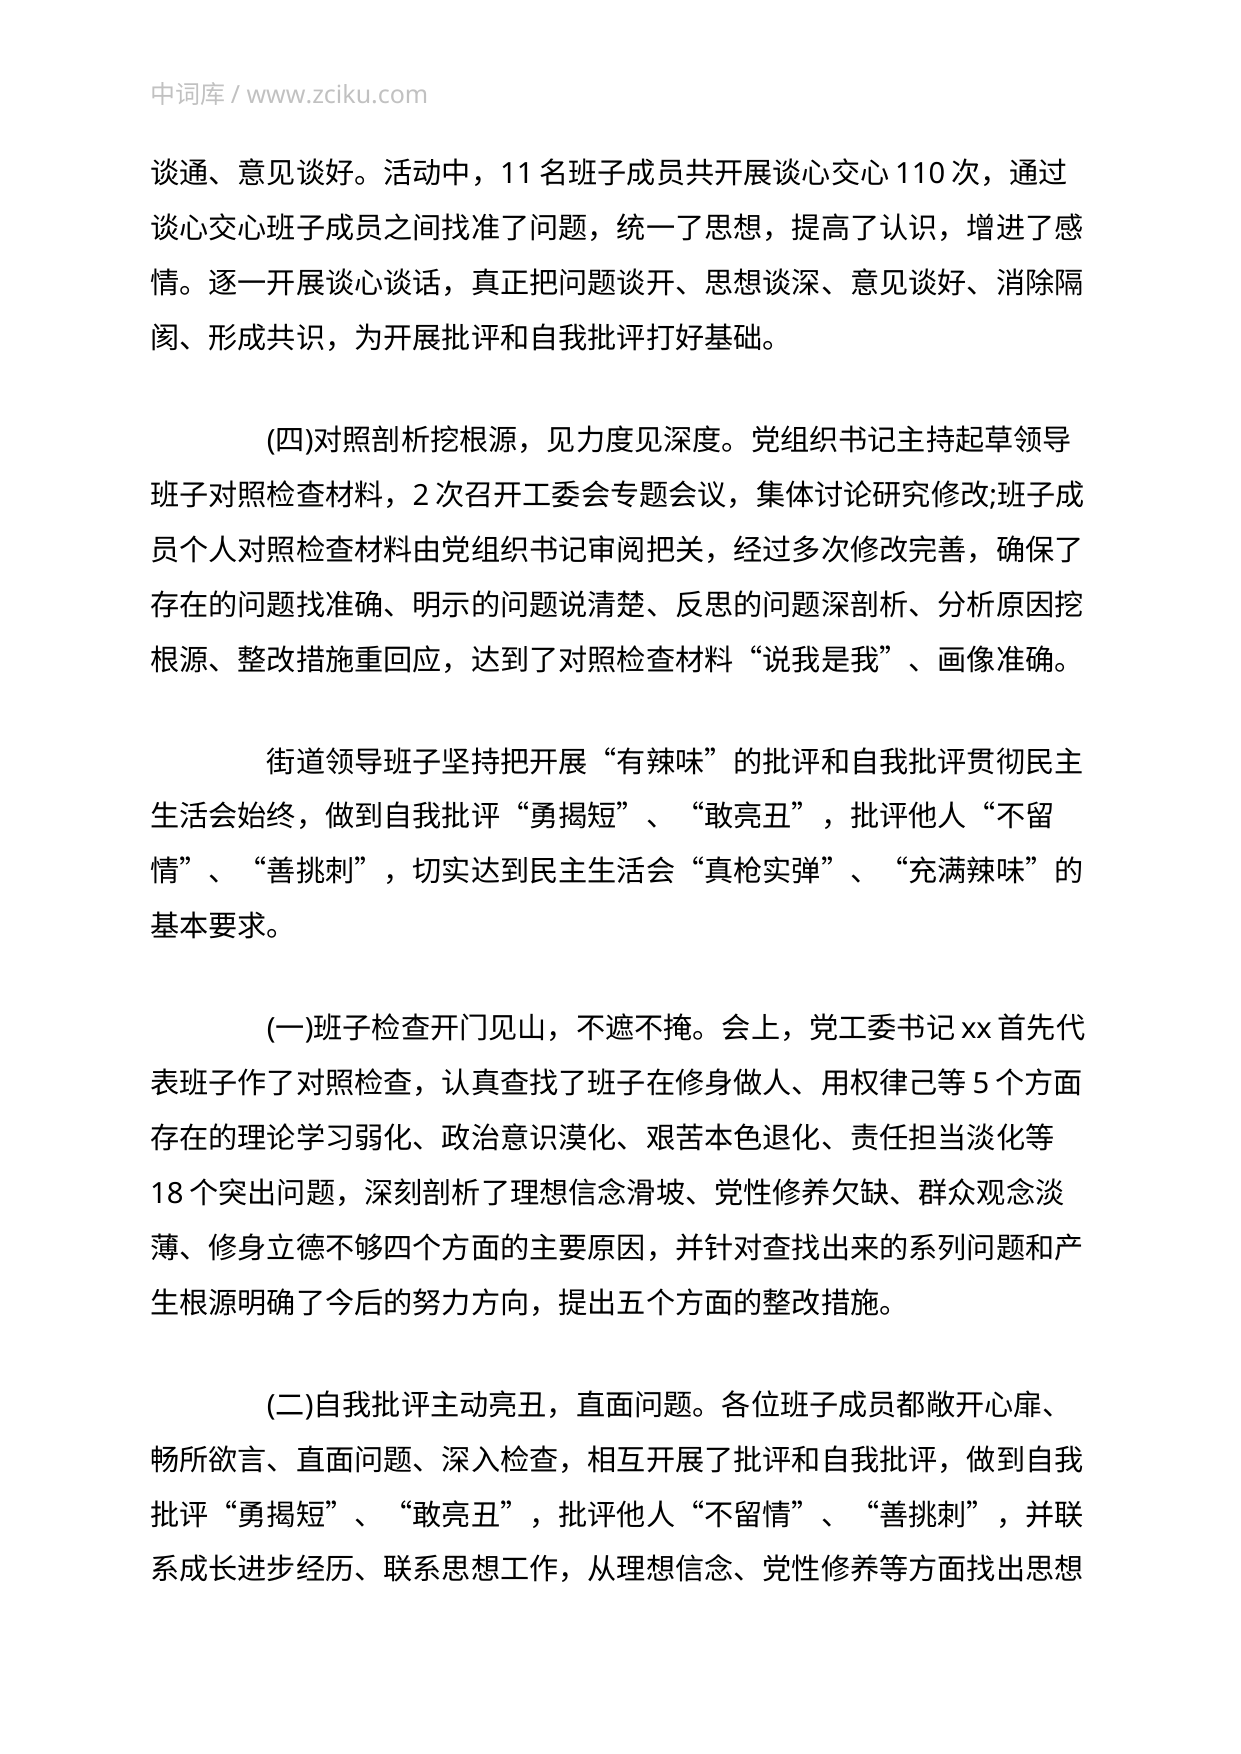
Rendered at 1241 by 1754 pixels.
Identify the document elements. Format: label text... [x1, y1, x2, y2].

text 街道领导班子坚持把开展“有辣味”的批评和自我批评贯彻民主生活会始终，做到自我批评“勇揭短”、“敢亮丑”，批评他人“不留情”、“善挑刺”，切实达到民主生活会“真枪实弹”、“充满辣味”的基本要求。 [150, 738, 1090, 945]
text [150, 1381, 1090, 1588]
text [150, 150, 1090, 357]
text (四)对照剖析挖根源，见力度见深度。党组织书记主持起草领导班子对照检查材料，2次召开工委会专题会议，集体讨论研究修改;班子成员个人对照检查材料由党组织书记审阅把关，经过多次修改完善，确保了存在的问题找准确、明示的问题说清楚、反思的问题深剖析、分析原因挖根源、整改措施重回应，达到了对照检查材料“说我是我”、画像准确。 [150, 417, 1090, 679]
text (一)班子检查开门见山，不遮不掩。会上，党工委书记xx首先代表班子作了对照检查，认真查找了班子在修身做人、用权律己等5个方面存在的理论学习弱化、政治意识漠化、艰苦本色退化、责任担当淡化等18个突出问题，深刻剖析了理想信念滑坡、党性修养欠缺、群众观念淡薄、修身立德不够四个方面的主要原因，并针对查找出来的系列问题和产生根源明确了今后的努力方向，提出五个方面的整改措施。 [150, 1004, 1090, 1322]
